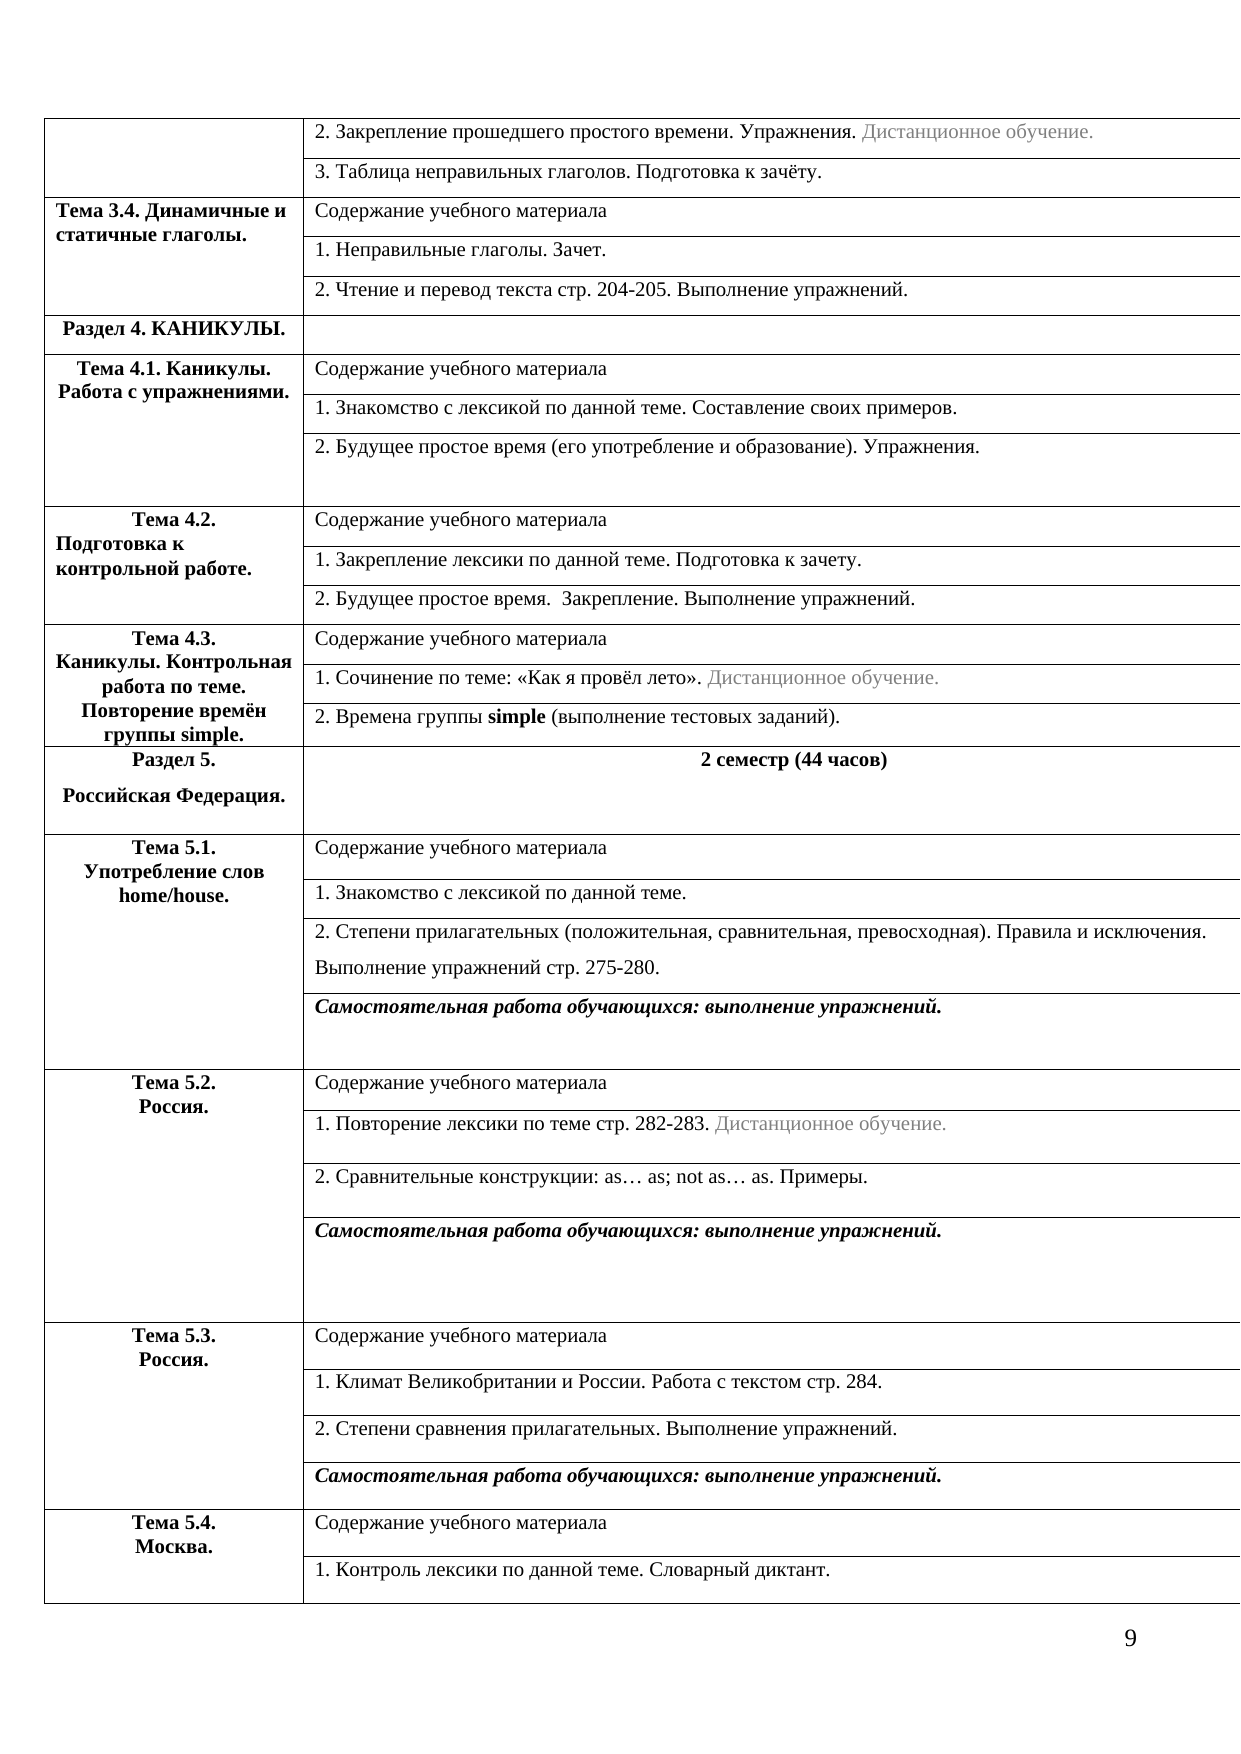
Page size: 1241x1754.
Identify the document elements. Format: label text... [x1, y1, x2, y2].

table_cell Содержание учебного материала [304, 1323, 1240, 1368]
table_cell Тема 5.1. Употребление слов home/house. [45, 835, 303, 1069]
table_cell 2. Закрепление прошедшего простого времени. Упражнения. Дистанционное обучение. [304, 119, 1240, 157]
table_cell 1. Климат Великобритании и России. Работа с текстом стр. 284. [304, 1370, 1240, 1415]
table_cell [304, 316, 1240, 354]
table_cell 1. Знакомство с лексикой по данной теме. Составление своих примеров. [304, 395, 1240, 433]
table_cell Содержание учебного материала [304, 625, 1240, 664]
table_cell 1. Неправильные глаголы. Зачет. [304, 237, 1240, 276]
table_cell Тема 4.3. Каникулы. Контрольная работа по теме. Повторение времён группы simple. [45, 625, 303, 746]
table_cell Содержание учебного материала [304, 198, 1240, 236]
table_cell Тема 5.4. Москва. [45, 1510, 303, 1603]
table_cell 3. Таблица неправильных глаголов. Подготовка к зачёту. [304, 159, 1240, 197]
table_cell Содержание учебного материала [304, 507, 1240, 546]
table_cell 2. Времена группы simple (выполнение тестовых заданий). [304, 704, 1240, 746]
table_cell 2. Сравнительные конструкции: as… as; not as… as. Примеры. [304, 1164, 1240, 1217]
table_cell 2 семестр (44 часов) [304, 747, 1240, 834]
table_cell 1. Закрепление лексики по данной теме. Подготовка к зачету. [304, 547, 1240, 585]
table_cell Раздел 5. Российская Федерация. [45, 747, 303, 834]
table_cell 1. Сочинение по теме: «Как я провёл лето». Дистанционное обучение. [304, 665, 1240, 703]
table_cell 2. Будущее простое время. Закрепление. Выполнение упражнений. [304, 586, 1240, 624]
table_cell 1. Повторение лексики по теме стр. 282-283. Дистанционное обучение. [304, 1111, 1240, 1163]
table_cell Содержание учебного материала [304, 355, 1240, 394]
table_cell 2. Будущее простое время (его употребление и образование). Упражнения. [304, 434, 1240, 506]
table_cell Содержание учебного материала [304, 835, 1240, 878]
table_cell 2. Степени прилагательных (положительная, сравнительная, превосходная). Правила и исключения. Выполнение упражнений стр. 275-280. [304, 919, 1240, 993]
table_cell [304, 1463, 1240, 1509]
table_cell Самостоятельная работа обучающихся: выполнение упражнений. [304, 1218, 1240, 1322]
table_cell 1. Знакомство с лексикой по данной теме. [304, 880, 1240, 918]
table_cell Тема 5.3. Россия. [45, 1323, 303, 1509]
table_cell Тема 3.4. Динамичные и статичные глаголы. [45, 198, 303, 315]
table_cell Тема 4.1. Каникулы. Работа с упражнениями. [45, 355, 303, 506]
table_cell Тема 5.2. Россия. [45, 1070, 303, 1322]
table_cell 1. Контроль лексики по данной теме. Словарный диктант. [304, 1557, 1240, 1603]
table_cell 2. Чтение и перевод текста стр. 204-205. Выполнение упражнений. [304, 277, 1240, 315]
table_cell 2. Степени сравнения прилагательных. Выполнение упражнений. [304, 1416, 1240, 1462]
table_cell Тема 4.2. Подготовка к контрольной работе. [45, 507, 303, 624]
table_cell Содержание учебного материала [304, 1070, 1240, 1109]
table_cell Содержание учебного материала [304, 1510, 1240, 1556]
table_cell Самостоятельная работа обучающихся: выполнение упражнений. [304, 994, 1240, 1069]
table_cell Раздел 4. КАНИКУЛЫ. [45, 316, 303, 354]
